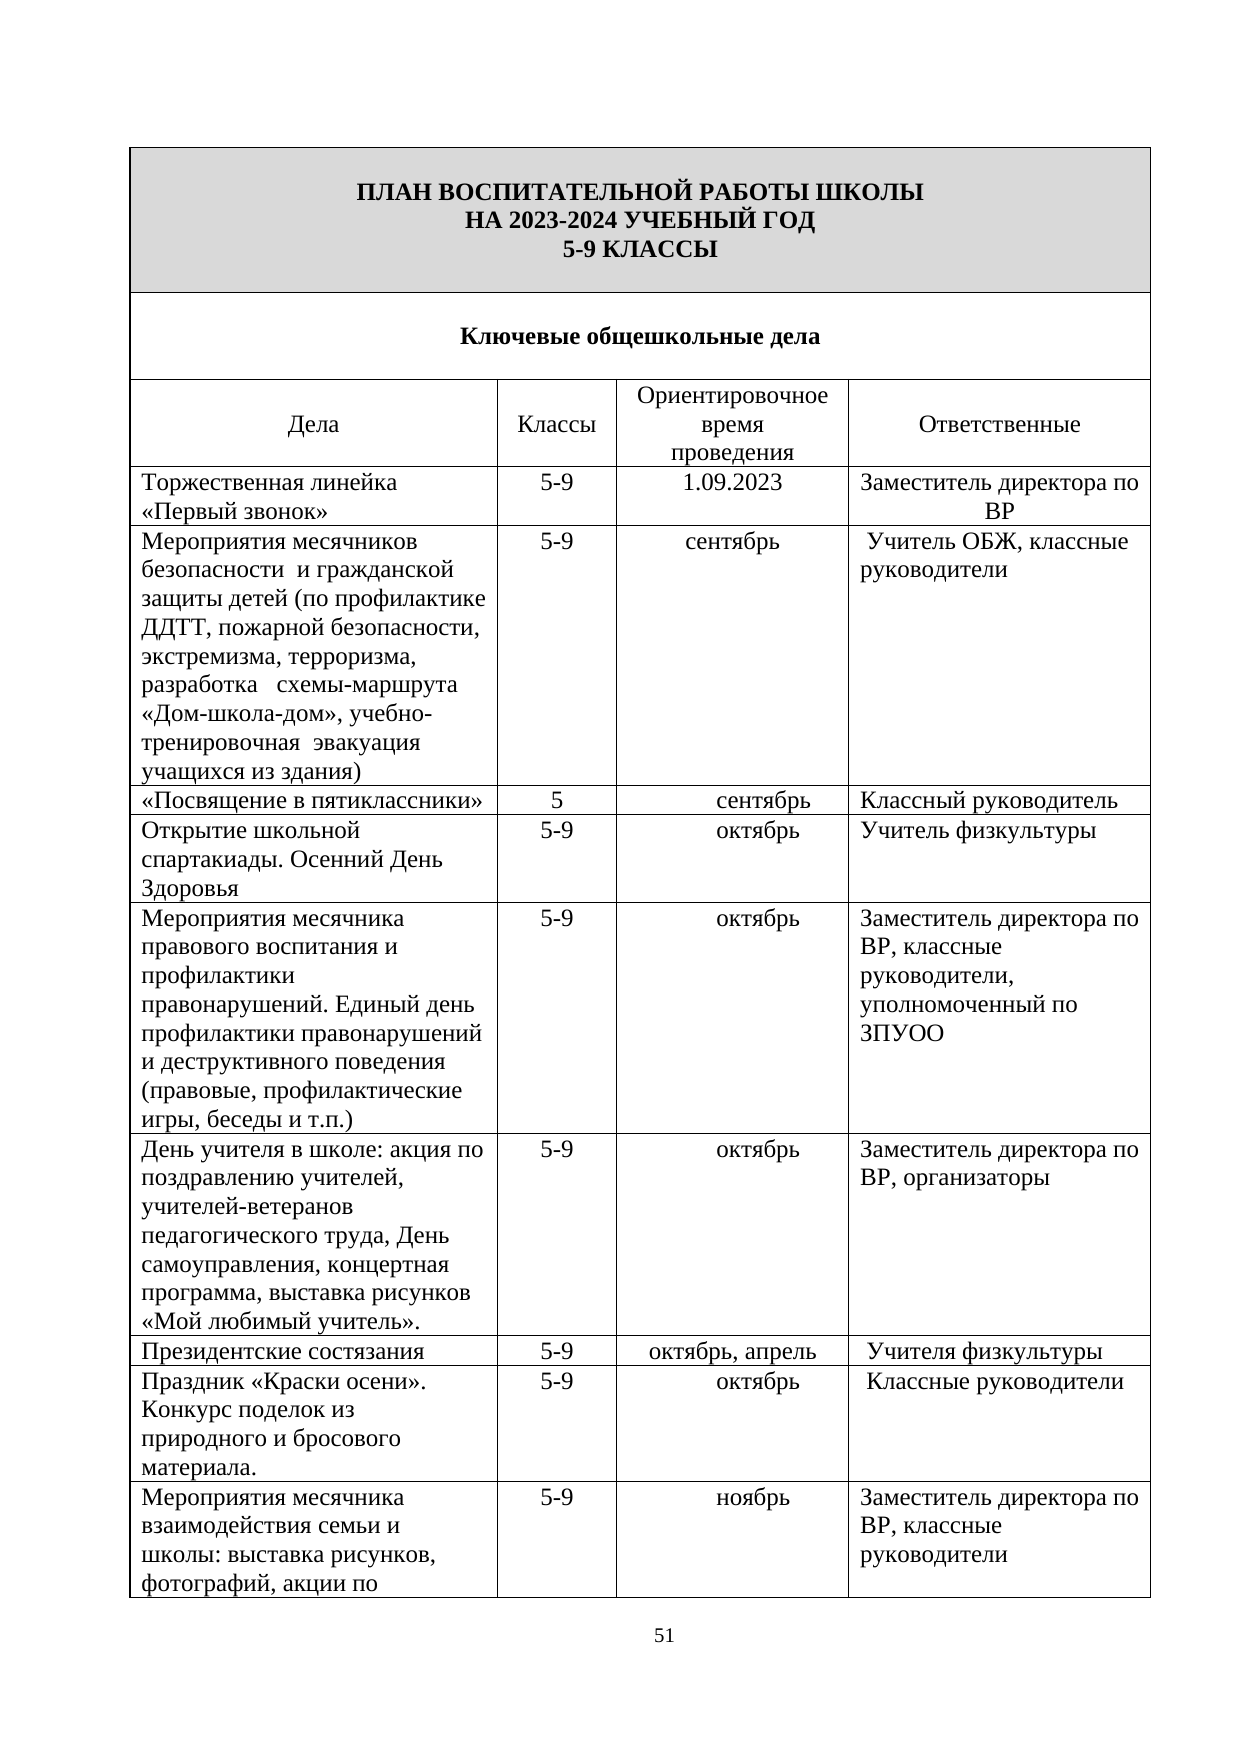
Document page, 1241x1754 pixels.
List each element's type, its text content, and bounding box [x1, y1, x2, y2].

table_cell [131, 1482, 497, 1597]
table_cell 5-9 [498, 1134, 616, 1335]
table_cell 5-9 [498, 815, 616, 902]
table_cell 5-9 [498, 526, 616, 784]
table_cell Классные руководители [849, 1366, 1150, 1481]
table_cell 1.09.2023 [617, 467, 848, 525]
table_cell октябрь [617, 815, 848, 902]
table_cell Ключевые общешкольные дела [131, 293, 1150, 379]
table_cell Учителя физкультуры [849, 1336, 1150, 1365]
table_cell 5-9 [498, 467, 616, 525]
table_cell Ответственные [849, 380, 1150, 466]
table_cell сентябрь [617, 526, 848, 784]
table_cell День учителя в школе: акция по поздравлению учителей, учителей-ветеранов педагогического труда, День самоуправления, концертная программа, выставка рисунков «Мой любимый учитель». [131, 1134, 497, 1335]
table_cell Открытие школьной спартакиады. Осенний День Здоровья [131, 815, 497, 902]
table_cell Классы [498, 380, 616, 466]
table_cell Учитель физкультуры [849, 815, 1150, 902]
table_cell Учитель ОБЖ, классные руководители [849, 526, 1150, 784]
table_cell 5 [498, 786, 616, 814]
table_cell Дела [131, 380, 497, 466]
table_cell 5-9 [498, 903, 616, 1133]
table_cell Праздник «Краски осени». Конкурс поделок из природного и бросового материала. [131, 1366, 497, 1481]
table_cell Заместитель директора по ВР [849, 467, 1150, 525]
table_cell 5-9 [498, 1336, 616, 1365]
table_cell сентябрь [617, 786, 848, 814]
table_cell Мероприятия месячников безопасности и гражданской защиты детей (по профилактике ДДТТ, пожарной безопасности, экстремизма, терроризма, разработка схемы-маршрута «Дом-школа-дом», учебно-тренировочная эвакуация учащихся из здания) [131, 526, 497, 784]
table_cell октябрь [617, 1134, 848, 1335]
table_cell «Посвящение в пятиклассники» [131, 786, 497, 814]
table_cell Президентские состязания [131, 1336, 497, 1365]
table_cell 5-9 [498, 1366, 616, 1481]
table_cell октябрь [617, 1366, 848, 1481]
table_cell Мероприятия месячника правового воспитания и профилактики правонарушений. Единый день профилактики правонарушений и деструктивного поведения (правовые, профилактические игры, беседы и т.п.) [131, 903, 497, 1133]
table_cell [849, 1482, 1150, 1597]
table_cell Классный руководитель [849, 786, 1150, 814]
table_cell Заместитель директора по ВР, организаторы [849, 1134, 1150, 1335]
table_header План воспитательной работы школы на 2023-2024 учебный год 5-9 классы [131, 148, 1150, 292]
table_cell октябрь [617, 903, 848, 1133]
table_cell Заместитель директора по ВР, классные руководители, уполномоченный по ЗПУОО [849, 903, 1150, 1133]
table_cell 5-9 [498, 1482, 616, 1597]
table_cell Ориентировочное время проведения [617, 380, 848, 466]
table_cell ноябрь [617, 1482, 848, 1597]
table_cell октябрь, апрель [617, 1336, 848, 1365]
table_cell Торжественная линейка «Первый звонок» [131, 467, 497, 525]
